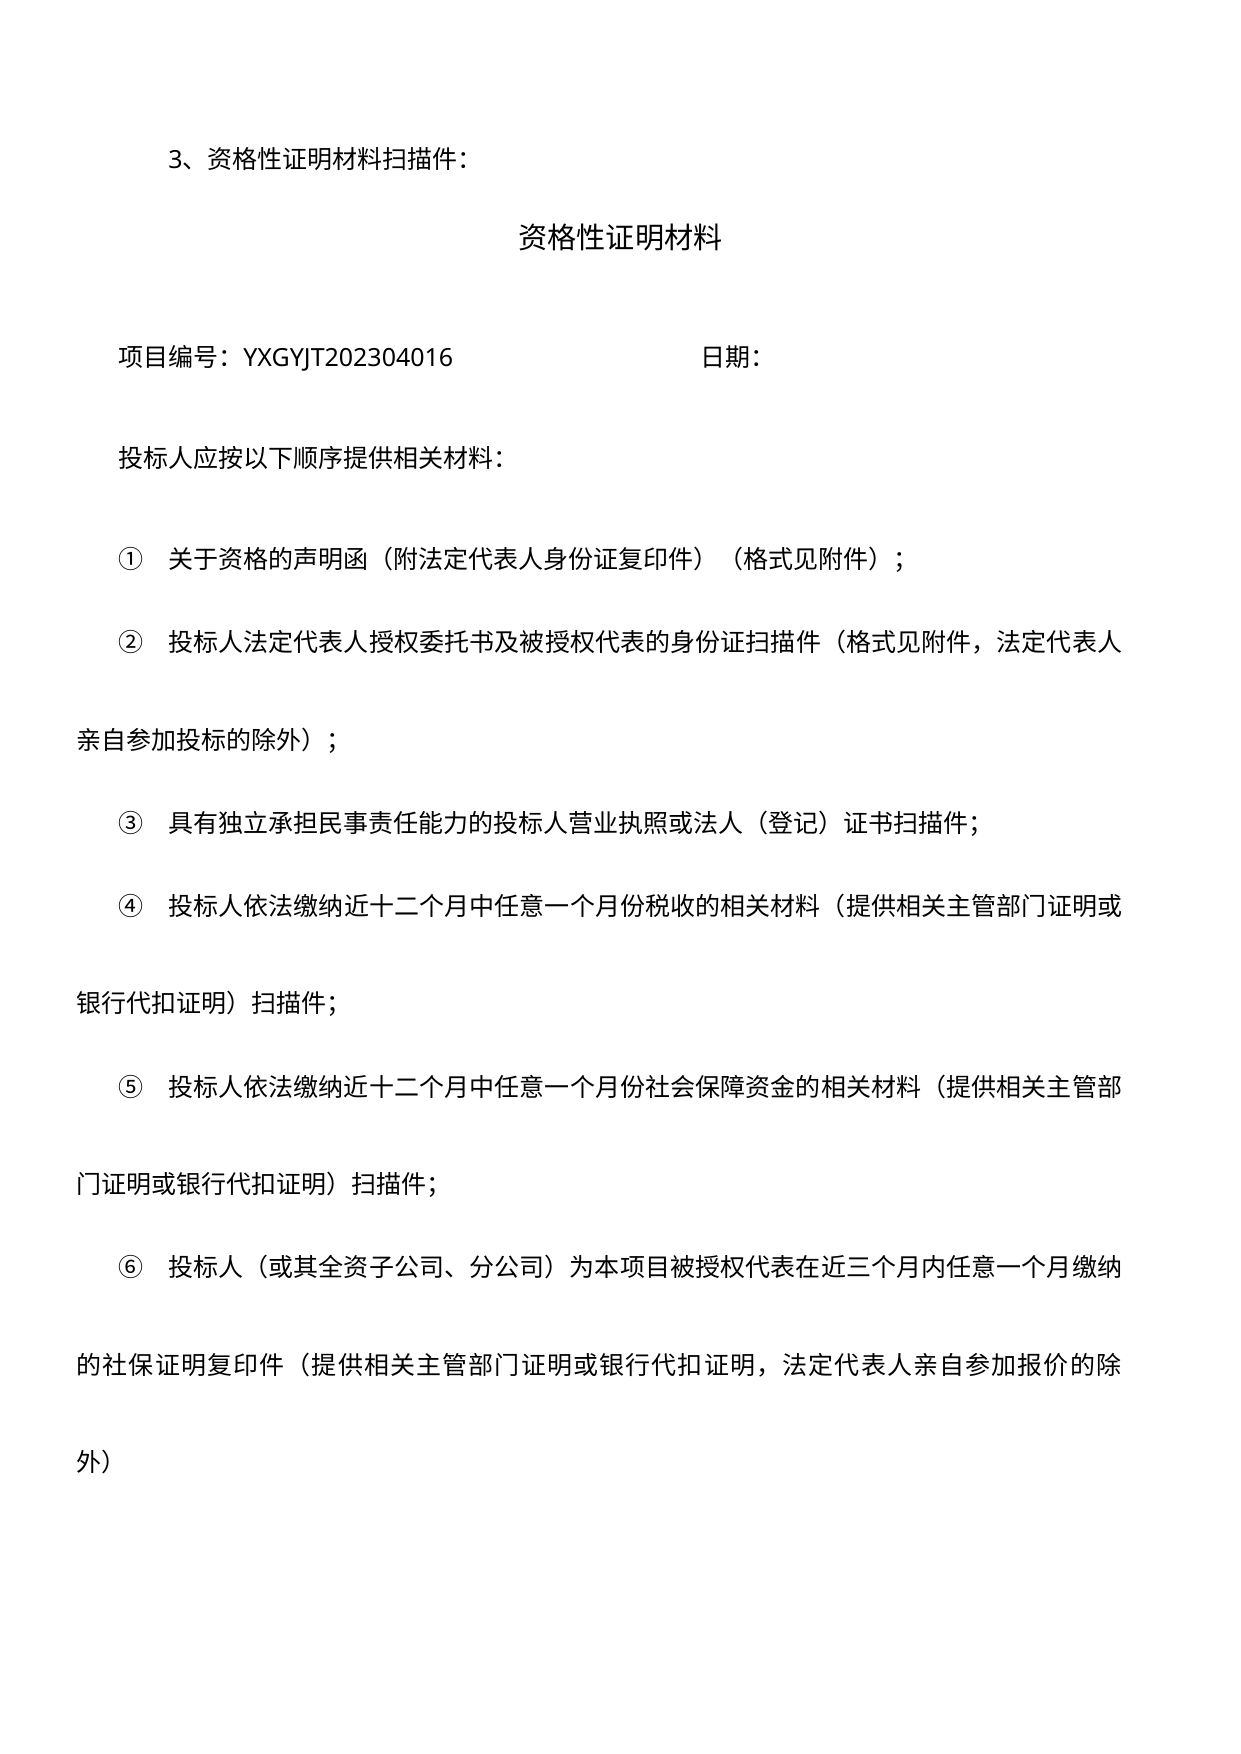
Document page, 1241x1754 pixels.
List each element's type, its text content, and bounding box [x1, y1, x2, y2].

text 投标人应按以下顺序提供相关材料： [118, 424, 1122, 489]
list 具有独立承担民事责任能力的投标人营业执照或法人（登记）证书扫描件； [76, 789, 1122, 854]
text 资格性证明材料 [118, 203, 1122, 268]
text 3、资格性证明材料扫描件： [118, 125, 1122, 190]
list 关于资格的声明函（附法定代表人身份证复印件）（格式见附件）； [76, 525, 1122, 590]
list 投标人法定代表人授权委托书及被授权代表的身份证扫描件（格式见附件，法定代表人亲自参加投标的除外）； [76, 608, 1122, 771]
list 投标人（或其全资子公司、分公司）为本项目被授权代表在近三个月内任意一个月缴纳的社保证明复印件（提供相关主管部门证明或银行代扣证明，法定代表人亲自参加报价的除外） [76, 1233, 1122, 1493]
list 投标人依法缴纳近十二个月中任意一个月份税收的相关材料（提供相关主管部门证明或银行代扣证明）扫描件； [76, 872, 1122, 1034]
list 投标人依法缴纳近十二个月中任意一个月份社会保障资金的相关材料（提供相关主管部门证明或银行代扣证明）扫描件； [76, 1053, 1122, 1215]
text 项目编号：YXGYJT202304016 日期： [118, 323, 1122, 388]
